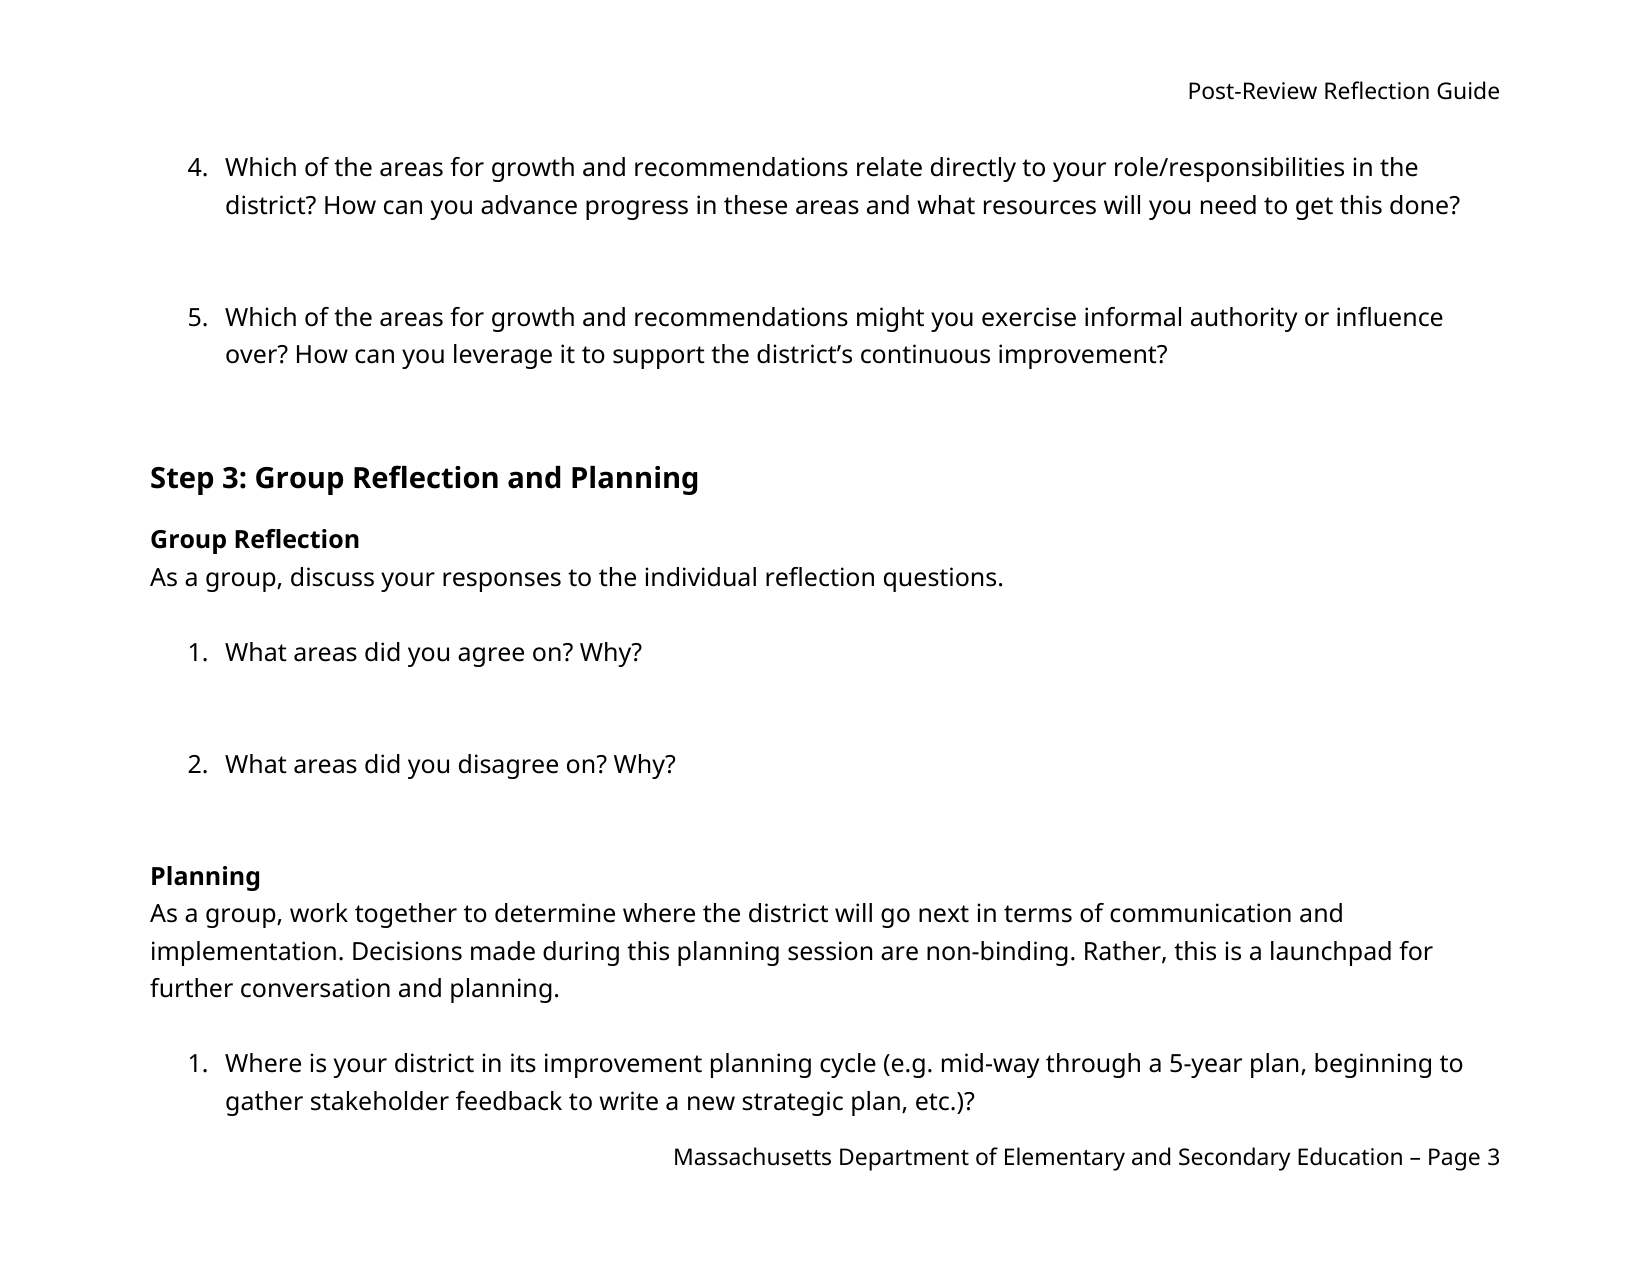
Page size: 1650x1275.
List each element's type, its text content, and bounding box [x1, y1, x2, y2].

list What areas did you disagree on? Why? [187, 747, 1500, 781]
list Which of the areas for growth and recommendations relate directly to your role/responsibilities in the district? How can you advance progress in these areas and what resources will you need to get this done? [187, 150, 1500, 221]
text As a group, discuss your responses to the individual reflection questions. [150, 559, 1500, 594]
subtitle Planning [150, 859, 1500, 893]
list Which of the areas for growth and recommendations might you exercise informal authority or influence over? How can you leverage it to support the district’s continuous improvement? [187, 299, 1500, 371]
list What areas did you agree on? Why? [187, 634, 1500, 668]
text As a group, work together to determine where the district will go next in terms of communication and implementation. Decisions made during this planning session are non-binding. Rather, this is a launchpad for further conversation and planning. [150, 896, 1500, 1005]
subtitle Step 3: Group Reflection and Planning [150, 457, 1500, 497]
list Where is your district in its improvement planning cycle (e.g. mid-way through a 5-year plan, beginning to gather stakeholder feedback to write a new strategic plan, etc.)? [187, 1046, 1500, 1117]
subtitle Group Reflection [150, 522, 1500, 556]
